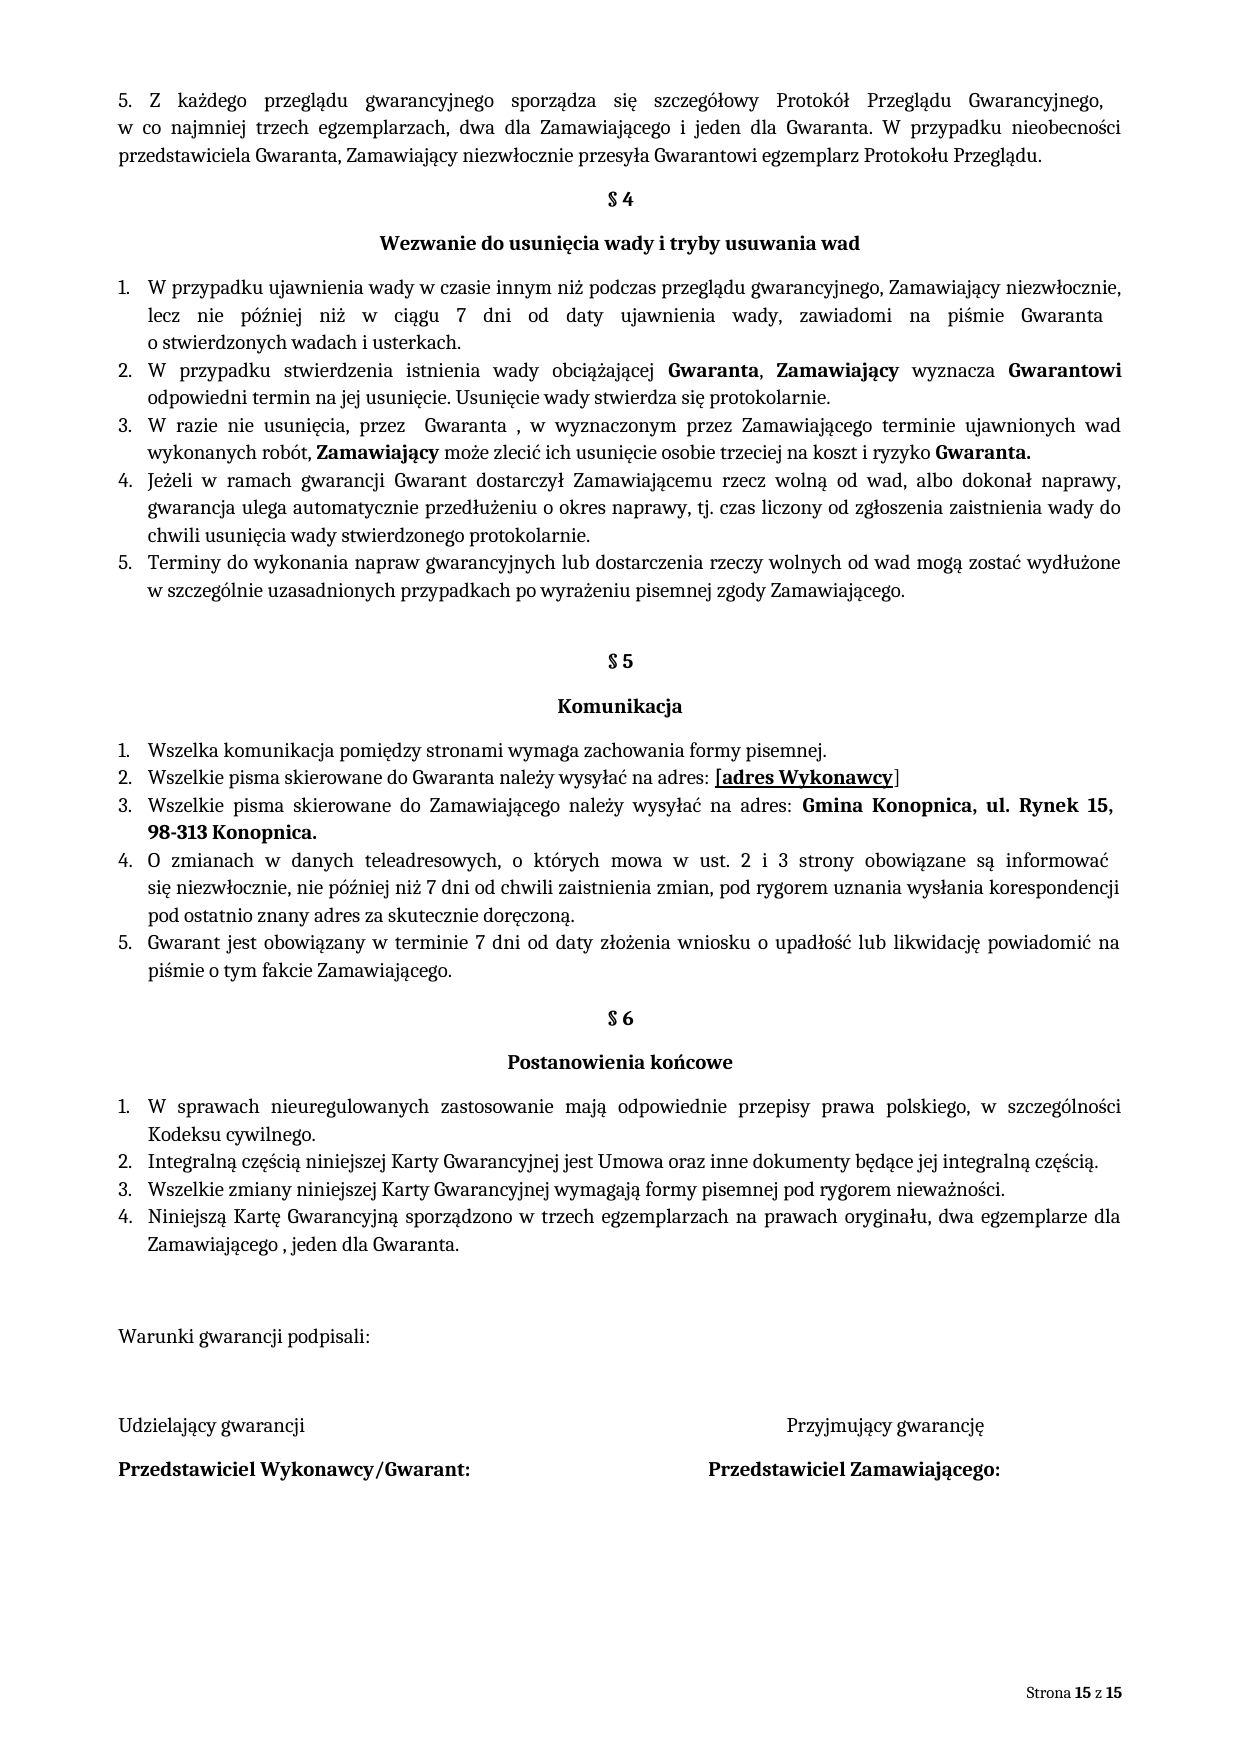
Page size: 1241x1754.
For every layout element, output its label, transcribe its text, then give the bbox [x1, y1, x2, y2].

text Postanowienia końcowe [118, 1051, 1122, 1075]
text § 4 [118, 188, 1122, 212]
list W przypadku ujawnienia wady w czasie innym niż podczas przeglądu gwarancyjnego, Zamawiający niezwłocznie, lecz nie później niż w ciągu 7 dni od daty ujawnienia wady, zawiadomi na piśmie Gwaranta o stwierdzonych wadach i usterkach. [118, 276, 1122, 355]
list Integralną częścią niniejszej Karty Gwarancyjnej jest Umowa oraz inne dokumenty będące jej integralną częścią. [118, 1150, 1122, 1174]
text 5. Z każdego przeglądu gwarancyjnego sporządza się szczegółowy Protokół Przeglądu Gwarancyjnego, w co najmniej trzech egzemplarzach, dwa dla Zamawiającego i jeden dla Gwaranta. W przypadku nieobecności przedstawiciela Gwaranta, Zamawiający niezwłocznie przesyła Gwarantowi egzemplarz Protokołu Przeglądu. [118, 88, 1122, 167]
list Wszelkie zmiany niniejszej Karty Gwarancyjnej wymagają formy pisemnej pod rygorem nieważności. [118, 1178, 1122, 1202]
text § 6 [118, 1007, 1122, 1031]
text Przedstawiciel Wykonawcy/Gwarant: Przedstawiciel Zamawiającego: [118, 1458, 1122, 1482]
list W razie nie usunięcia, przez Gwaranta , w wyznaczonym przez Zamawiającego terminie ujawnionych wad wykonanych robót, Zamawiający może zlecić ich usunięcie osobie trzeciej na koszt i ryzyko Gwaranta. [118, 413, 1122, 465]
list W sprawach nieuregulowanych zastosowanie mają odpowiednie przepisy prawa polskiego, w szczególności Kodeksu cywilnego. [118, 1095, 1122, 1147]
list Niniejszą Kartę Gwarancyjną sporządzono w trzech egzemplarzach na prawach oryginału, dwa egzemplarze dla Zamawiającego , jeden dla Gwaranta. [118, 1205, 1122, 1257]
list Gwarant jest obowiązany w terminie 7 dni od daty złożenia wniosku o upadłość lub likwidację powiadomić na piśmie o tym fakcie Zamawiającego. [118, 931, 1122, 982]
list Wszelka komunikacja pomiędzy stronami wymaga zachowania formy pisemnej. [118, 738, 1122, 762]
list Wszelkie pisma skierowane do Gwaranta należy wysyłać na adres: [adres Wykonawcy] [118, 766, 1122, 790]
text Warunki gwarancji podpisali: [118, 1325, 1122, 1349]
text Wezwanie do usunięcia wady i tryby usuwania wad [118, 232, 1122, 256]
list Terminy do wykonania napraw gwarancyjnych lub dostarczenia rzeczy wolnych od wad mogą zostać wydłużone w szczególnie uzasadnionych przypadkach po wyrażeniu pisemnej zgody Zamawiającego. [118, 551, 1122, 602]
list O zmianach w danych teleadresowych, o których mowa w ust. 2 i 3 strony obowiązane są informować się niezwłocznie, nie później niż 7 dni od chwili zaistnienia zmian, pod rygorem uznania wysłania korespondencji pod ostatnio znany adres za skutecznie doręczoną. [118, 848, 1122, 927]
text Komunikacja [118, 694, 1122, 718]
list Jeżeli w ramach gwarancji Gwarant dostarczył Zamawiającemu rzecz wolną od wad, albo dokonał naprawy, gwarancja ulega automatycznie przedłużeniu o okres naprawy, tj. czas liczony od zgłoszenia zaistnienia wady do chwili usunięcia wady stwierdzonego protokolarnie. [118, 468, 1122, 547]
list Wszelkie pisma skierowane do Zamawiającego należy wysyłać na adres: Gmina Konopnica, ul. Rynek 15, 98-313 Konopnica. [118, 793, 1122, 845]
text § 5 [118, 650, 1122, 674]
text Udzielający gwarancji Przyjmujący gwarancję [118, 1413, 1122, 1437]
list W przypadku stwierdzenia istnienia wady obciążającej Gwaranta, Zamawiający wyznacza Gwarantowi odpowiedni termin na jej usunięcie. Usunięcie wady stwierdza się protokolarnie. [118, 358, 1122, 410]
